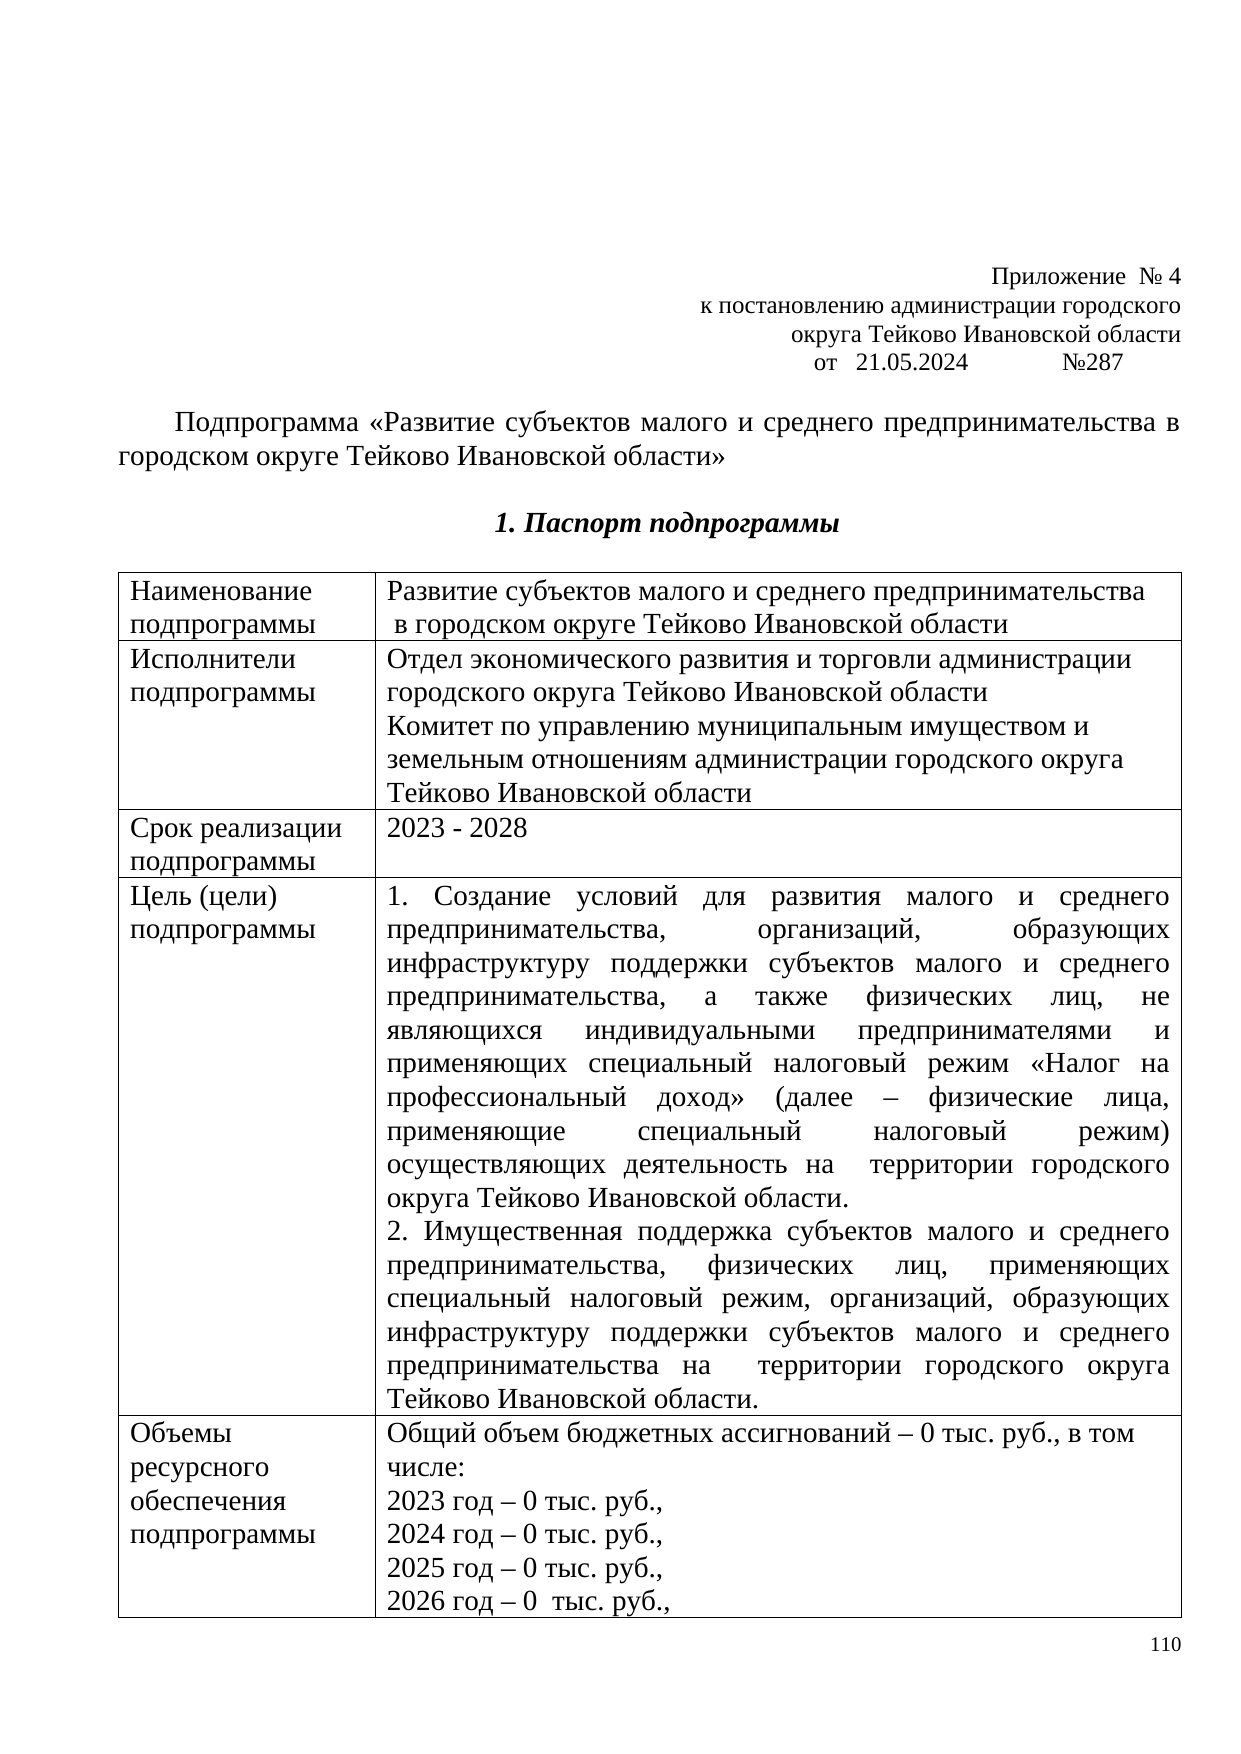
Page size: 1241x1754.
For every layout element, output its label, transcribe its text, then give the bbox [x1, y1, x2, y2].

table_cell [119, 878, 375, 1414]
text 1. Паспорт подпрограммы [156, 505, 1181, 538]
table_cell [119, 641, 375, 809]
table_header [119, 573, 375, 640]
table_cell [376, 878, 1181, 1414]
text к постановлению администрации городского [118, 290, 1181, 319]
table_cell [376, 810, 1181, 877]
text Подпрограмма «Развитие субъектов малого и среднего предпринимательства в городском округе Тейково Ивановской области» [118, 404, 1181, 471]
text округа Тейково Ивановской области [118, 319, 1181, 347]
text от 21.05.2024 №287 [118, 347, 1181, 376]
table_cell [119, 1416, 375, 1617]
text Приложение № 4 [118, 261, 1181, 290]
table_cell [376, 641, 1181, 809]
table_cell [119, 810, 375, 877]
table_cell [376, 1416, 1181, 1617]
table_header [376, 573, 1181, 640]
